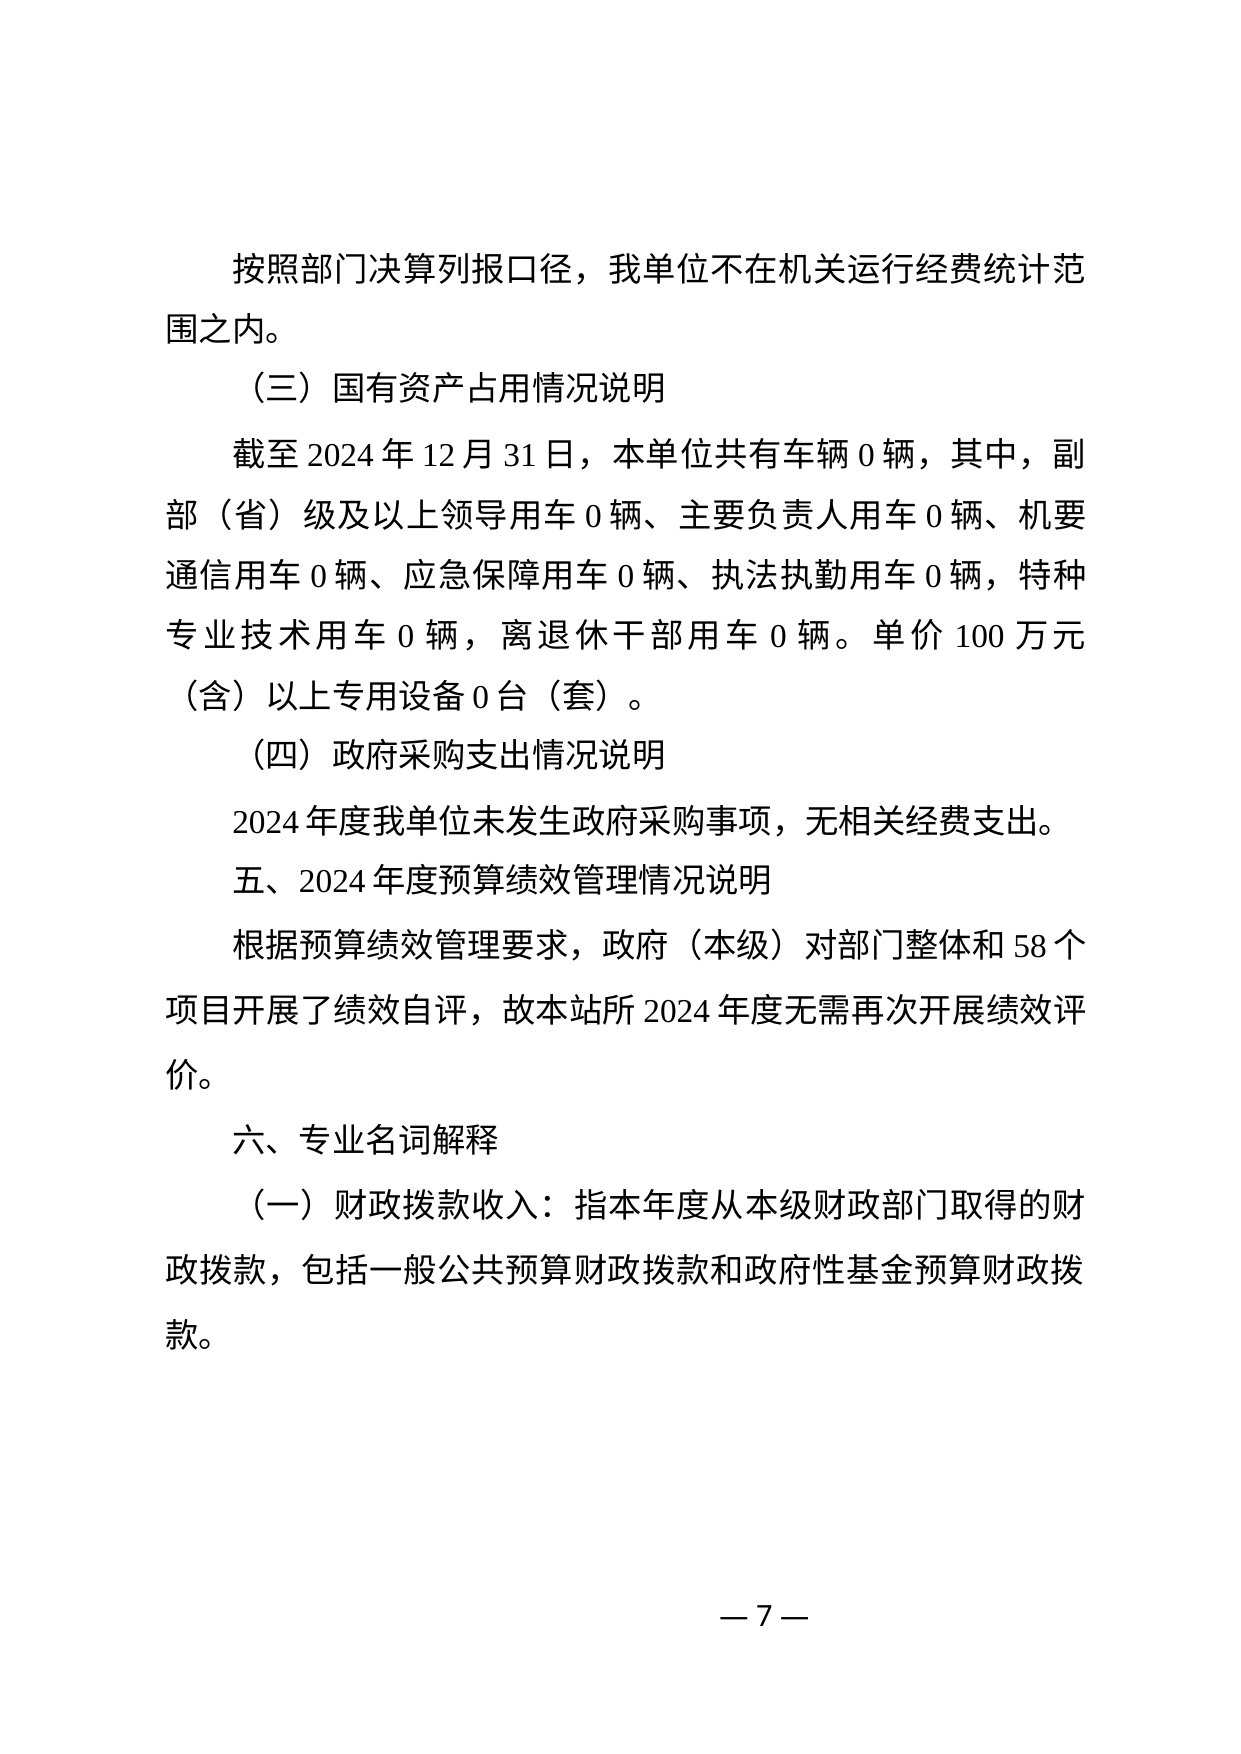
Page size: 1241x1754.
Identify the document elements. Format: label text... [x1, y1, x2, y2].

text 根据预算绩效管理要求，政府（本级）对部门整体和58个项目开展了绩效自评，故本站所2024年度无需再次开展绩效评价。 [165, 910, 1087, 991]
text 根据预算绩效管理要求，政府（本级）对部门整体和58个项目开展了绩效自评，故本站所2024年度无需再次开展绩效评价。 [165, 1029, 1087, 1105]
text （三）国有资产占用情况说明 [165, 353, 1087, 418]
text （四）政府采购支出情况说明 [165, 720, 1087, 785]
text 截至2024年12月31日，本单位共有车辆0辆，其中，副部（省）级及以上领导用车0辆、主要负责人用车0辆、机要通信用车0辆、应急保障用车0辆、执法执勤用车0辆，特种专业技术用车0辆，离退休干部用车0辆。单价100万元（含）以上专用设备0台（套）。 [165, 534, 1087, 720]
text （一）财政拨款收入：指本年度从本级财政部门取得的财政拨款，包括一般公共预算财政拨款和政府性基金预算财政拨款。 [165, 1170, 1087, 1244]
text 截至2024年12月31日，本单位共有车辆0辆，其中，副部（省）级及以上领导用车0辆、主要负责人用车0辆、机要通信用车0辆、应急保障用车0辆、执法执勤用车0辆，特种专业技术用车0辆，离退休干部用车0辆。单价100万元（含）以上专用设备0台（套）。 [165, 418, 1087, 496]
text 五、2024年度预算绩效管理情况说明 [165, 845, 1087, 910]
text （一）财政拨款收入：指本年度从本级财政部门取得的财政拨款，包括一般公共预算财政拨款和政府性基金预算财政拨款。 [165, 1292, 1087, 1365]
text 按照部门决算列报口径，我单位不在机关运行经费统计范围之内。 [165, 233, 1087, 353]
text 2024年度我单位未发生政府采购事项，无相关经费支出。 [165, 785, 1087, 845]
text 六、专业名词解释 [165, 1105, 1087, 1170]
